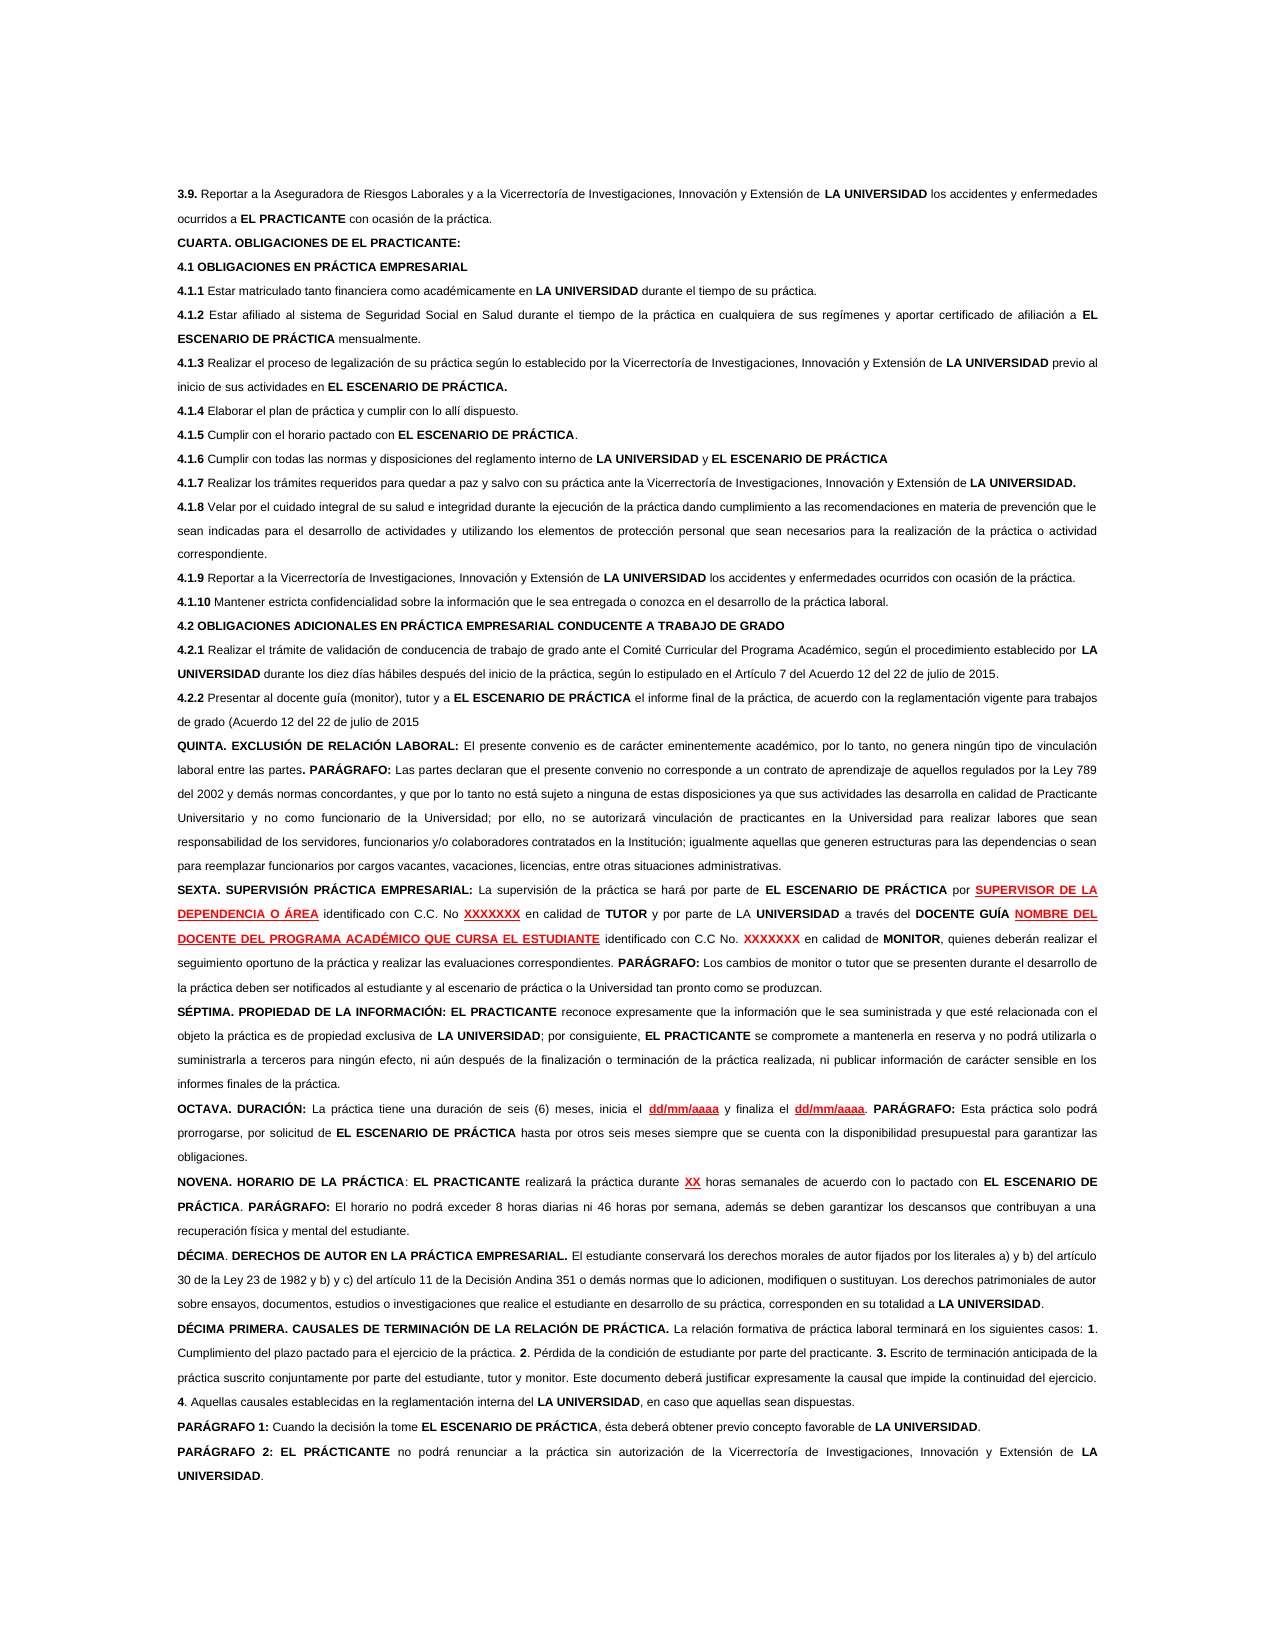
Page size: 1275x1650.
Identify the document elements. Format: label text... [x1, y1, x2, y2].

text OCTAVA. DURACIÓN: La práctica tiene una duración de seis (6) meses, inicia el dd/mm/aaaa y finaliza el dd/mm/aaaa. PARÁGRAFO: Esta práctica solo podrá prorrogarse, por solicitud de EL ESCENARIO DE PRÁCTICA hasta por otros seis meses siempre que se cuenta con la disponibilidad presupuestal para garantizar las obligaciones. [177, 1092, 1098, 1164]
text 4.1.4 Elaborar el plan de práctica y cumplir con lo allí dispuesto. [177, 394, 1098, 418]
text 4.1.9 Reportar a la Vicerrectoría de Investigaciones, Innovación y Extensión de LA UNIVERSIDAD los accidentes y enfermedades ocurridos con ocasión de la práctica. [177, 561, 1098, 585]
text SEXTA. SUPERVISIÓN PRÁCTICA EMPRESARIAL: La supervisión de la práctica se hará por parte de EL ESCENARIO DE PRÁCTICA por SUPERVISOR DE LA DEPENDENCIA O ÁREA identificado con C.C. No XXXXXXX en calidad de TUTOR y por parte de LA UNIVERSIDAD a través del DOCENTE GUÍA NOMBRE DEL DOCENTE DEL PROGRAMA ACADÉMICO QUE CURSA EL ESTUDIANTE identificado con C.C No. XXXXXXX en calidad de MONITOR, quienes deberán realizar el seguimiento oportuno de la práctica y realizar las evaluaciones correspondientes. PARÁGRAFO: Los cambios de monitor o tutor que se presenten durante el desarrollo de la práctica deben ser notificados al estudiante y al escenario de práctica o la Universidad tan pronto como se produzcan. [177, 873, 1098, 994]
text 4.1.7 Realizar los trámites requeridos para quedar a paz y salvo con su práctica ante la Vicerrectoría de Investigaciones, Innovación y Extensión de LA UNIVERSIDAD. [177, 466, 1098, 489]
text PARÁGRAFO 1: Cuando la decisión la tome EL ESCENARIO DE PRÁCTICA, ésta deberá obtener previo concepto favorable de LA UNIVERSIDAD. [177, 1410, 1098, 1434]
text 3.9. Reportar a la Aseguradora de Riesgos Laborales y a la Vicerrectoría de Investigaciones, Innovación y Extensión de LA UNIVERSIDAD los accidentes y enfermedades ocurridos a EL PRACTICANTE con ocasión de la práctica. [177, 177, 1098, 226]
text 4.1.1 Estar matriculado tanto financiera como académicamente en LA UNIVERSIDAD durante el tiempo de su práctica. [177, 274, 1098, 298]
text 4.2.2 Presentar al docente guía (monitor), tutor y a EL ESCENARIO DE PRÁCTICA el informe final de la práctica, de acuerdo con la reglamentación vigente para trabajos de grado (Acuerdo 12 del 22 de julio de 2015 [177, 681, 1098, 729]
text PARÁGRAFO 2: EL PRÁCTICANTE no podrá renunciar a la práctica sin autorización de la Vicerrectoría de Investigaciones, Innovación y Extensión de LA UNIVERSIDAD. [177, 1434, 1098, 1483]
text CUARTA. OBLIGACIONES DE EL PRACTICANTE: [177, 226, 1098, 250]
text 4.1.2 Estar afiliado al sistema de Seguridad Social en Salud durante el tiempo de la práctica en cualquiera de sus regímenes y aportar certificado de afiliación a EL ESCENARIO DE PRÁCTICA mensualmente. [177, 298, 1098, 346]
text 4.1.8 Velar por el cuidado integral de su salud e integridad durante la ejecución de la práctica dando cumplimiento a las recomendaciones en materia de prevención que le sean indicadas para el desarrollo de actividades y utilizando los elementos de protección personal que sean necesarios para la realización de la práctica o actividad correspondiente. [177, 489, 1098, 561]
text 4.2 OBLIGACIONES ADICIONALES EN PRÁCTICA EMPRESARIAL CONDUCENTE A TRABAJO DE GRADO [177, 609, 1098, 633]
text 4.1.10 Mantener estricta confidencialidad sobre la información que le sea entregada o conozca en el desarrollo de la práctica laboral. [177, 585, 1098, 609]
text 4.1.3 Realizar el proceso de legalización de su práctica según lo establecido por la Vicerrectoría de Investigaciones, Innovación y Extensión de LA UNIVERSIDAD previo al inicio de sus actividades en EL ESCENARIO DE PRÁCTICA. [177, 346, 1098, 394]
text QUINTA. EXCLUSIÓN DE RELACIÓN LABORAL: El presente convenio es de carácter eminentemente académico, por lo tanto, no genera ningún tipo de vinculación laboral entre las partes. PARÁGRAFO: Las partes declaran que el presente convenio no corresponde a un contrato de aprendizaje de aquellos regulados por la Ley 789 del 2002 y demás normas concordantes, y que por lo tanto no está sujeto a ninguna de estas disposiciones ya que sus actividades las desarrolla en calidad de Practicante Universitario y no como funcionario de la Universidad; por ello, no se autorizará vinculación de practicantes en la Universidad para realizar labores que sean responsabilidad de los servidores, funcionarios y/o colaboradores contratados en la Institución; igualmente aquellas que generen estructuras para las dependencias o sean para reemplazar funcionarios por cargos vacantes, vacaciones, licencias, entre otras situaciones administrativas. [177, 729, 1098, 873]
text 4.1.5 Cumplir con el horario pactado con EL ESCENARIO DE PRÁCTICA. [177, 418, 1098, 442]
text DÉCIMA PRIMERA. CAUSALES DE TERMINACIÓN DE LA RELACIÓN DE PRÁCTICA. La relación formativa de práctica laboral terminará en los siguientes casos: 1. Cumplimiento del plazo pactado para el ejercicio de la práctica. 2. Pérdida de la condición de estudiante por parte del practicante. 3. Escrito de terminación anticipada de la práctica suscrito conjuntamente por parte del estudiante, tutor y monitor. Este documento deberá justificar expresamente la causal que impide la continuidad del ejercicio. 4. Aquellas causales establecidas en la reglamentación interna del LA UNIVERSIDAD, en caso que aquellas sean dispuestas. [177, 1312, 1098, 1409]
text 4.2.1 Realizar el trámite de validación de conducencia de trabajo de grado ante el Comité Curricular del Programa Académico, según el procedimiento establecido por LA UNIVERSIDAD durante los diez días hábiles después del inicio de la práctica, según lo estipulado en el Artículo 7 del Acuerdo 12 del 22 de julio de 2015. [177, 633, 1098, 681]
text NOVENA. HORARIO DE LA PRÁCTICA: EL PRACTICANTE realizará la práctica durante XX horas semanales de acuerdo con lo pactado con EL ESCENARIO DE PRÁCTICA. PARÁGRAFO: El horario no podrá exceder 8 horas diarias ni 46 horas por semana, además se deben garantizar los descansos que contribuyan a una recuperación física y mental del estudiante. [177, 1165, 1098, 1238]
text 4.1 OBLIGACIONES EN PRÁCTICA EMPRESARIAL [177, 250, 1098, 274]
text SÉPTIMA. PROPIEDAD DE LA INFORMACIÓN: EL PRACTICANTE reconoce expresamente que la información que le sea suministrada y que esté relacionada con el objeto la práctica es de propiedad exclusiva de LA UNIVERSIDAD; por consiguiente, EL PRACTICANTE se compromete a mantenerla en reserva y no podrá utilizarla o suministrarla a terceros para ningún efecto, ni aún después de la finalización o terminación de la práctica realizada, ni publicar información de carácter sensible en los informes finales de la práctica. [177, 995, 1098, 1091]
text 4.1.6 Cumplir con todas las normas y disposiciones del reglamento interno de LA UNIVERSIDAD y EL ESCENARIO DE PRÁCTICA [177, 442, 1098, 466]
text DÉCIMA. DERECHOS DE AUTOR EN LA PRÁCTICA EMPRESARIAL. El estudiante conservará los derechos morales de autor fijados por los literales a) y b) del artículo 30 de la Ley 23 de 1982 y b) y c) del artículo 11 de la Decisión Andina 351 o demás normas que lo adicionen, modifiquen o sustituyan. Los derechos patrimoniales de autor sobre ensayos, documentos, estudios o investigaciones que realice el estudiante en desarrollo de su práctica, corresponden en su totalidad a LA UNIVERSIDAD. [177, 1239, 1098, 1311]
